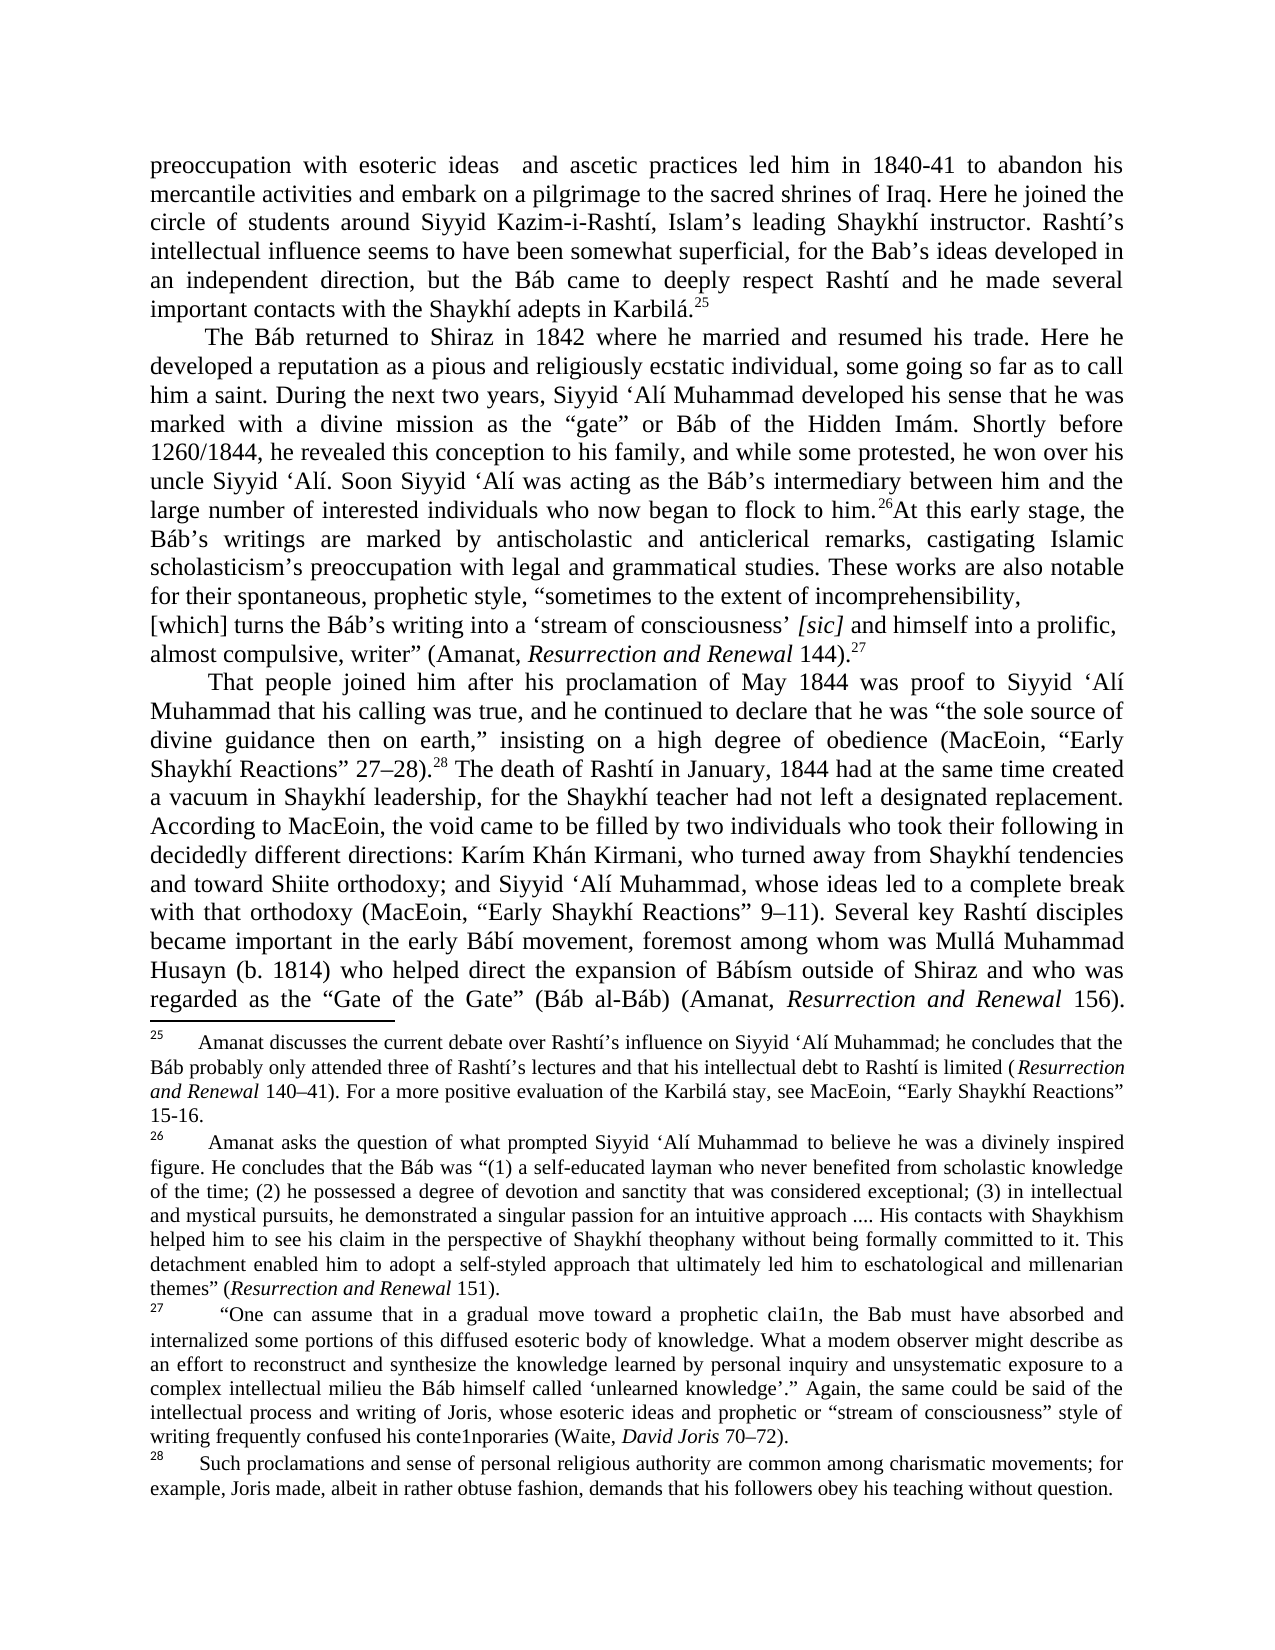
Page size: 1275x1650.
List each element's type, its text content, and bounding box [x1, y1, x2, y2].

text [which] turns the Báb’s writing into a ‘stream of consciousness’ [sic] and himself into a prolific, almost compulsive, writer” (Amanat, Resurrection and Renewal 144). [150, 610, 1125, 667]
text That people joined him after his proclamation of May 1844 was proof to Siyyid ‘Alí Muhammad that his calling was true, and he continued to declare that he was “the sole source of divine guidance then on earth,” insisting on a high degree of obedience (MacEoin, “Early Shaykhí Reactions” 27–28). The death of Rashtí in January, 1844 had at the same time created a vacuum in Shaykhí leadership, for the Shaykhí teacher had not left a designated replacement. According to MacEoin, the void came to be filled by two individuals who took their following in decidedly different directions: Karím Khán Kirmani, who turned away from Shaykhí tendencies and toward Shiite orthodoxy; and Siyyid ‘Alí Muhammad, whose ideas led to a complete break with that orthodoxy (MacEoin, “Early Shaykhí Reactions” 9–11). Several key Rashtí disciples became important in the early Bábí movement, foremost among whom was Mullá Muhammad Husayn (b. 1814) who helped direct the expansion of Bábísm outside of Shiraz and who was regarded as the “Gate of the Gate” (Báb al-Báb) (Amanat, Resurrection and Renewal 156). Supporters such as Muhammad Husayn also helped to develop the Báb’s self-conception as the divinely appointed messenger, for, according to Amanat, they directed the undefined inspirations of the Báb into a framework of Shaykhí prophecies (Resurrection and Renewal 174). Others, such as Mullá Muhammad-’Alí Bárfurúshí (Quddús), highlighted the Báb’s anticlerical ideas, affirming that the ‘ulamá be required to submit to the Báb and then the sultan would obey and support the true religion (Amanat, Resurrection and Renewal 188). [150, 667, 1125, 1012]
text The Báb returned to Shiraz in 1842 where he married and resumed his trade. Here he developed a reputation as a pious and religiously ecstatic individual, some going so far as to call him a saint. During the next two years, Siyyid ‘Alí Muhammad developed his sense that he was marked with a divine mission as the “gate” or Báb of the Hidden Imám. Shortly before 1260/1844, he revealed this conception to his family, and while some protested, he won over his uncle Siyyid ‘Alí. Soon Siyyid ‘Alí was acting as the Báb’s intermediary between him and the large number of interested individuals who now began to flock to him.At this early stage, the Báb’s writings are marked by antischolastic and anticlerical remarks, castigating Islamic scholasticism’s preoccupation with legal and grammatical studies. These works are also notable for their spontaneous, prophetic style, “sometimes to the extent of incomprehensibility, [150, 322, 1125, 610]
text For the next five years (1835–40), Siyyid ‘Alí Muhammad resided in Bushihr acting as commercial agent in the family business, and at the same time developing a deep concern to improve mercantile honesty and piety (Amanat, Resurrection and Renewal 125–29). According to Amanat, many early accounts of the young Báb emphasized his professional honesty, lack of serious formal education, early ascetic devotion, and receptivity to revelatory dreams helping to create a picture of a holy individual who could disclose the hidden meaning of the Qur’an by means of direct communication with the Prophet or lmám. Siyyid ‘Alí Muhammad’s continuing preoccupation with esoteric ideas and ascetic practices led him in 1840-41 to abandon his mercantile activities and embark on a pilgrimage to the sacred shrines of Iraq. Here he joined the circle of students around Siyyid Kazim-i-Rashtí, Islam’s leading Shaykhí instructor. Rashtí’s intellectual influence seems to have been somewhat superficial, for the Bab’s ideas developed in an independent direction, but the Báb came to deeply respect Rashtí and he made several important contacts with the Shaykhí adepts in Karbilá. [150, 150, 1125, 322]
